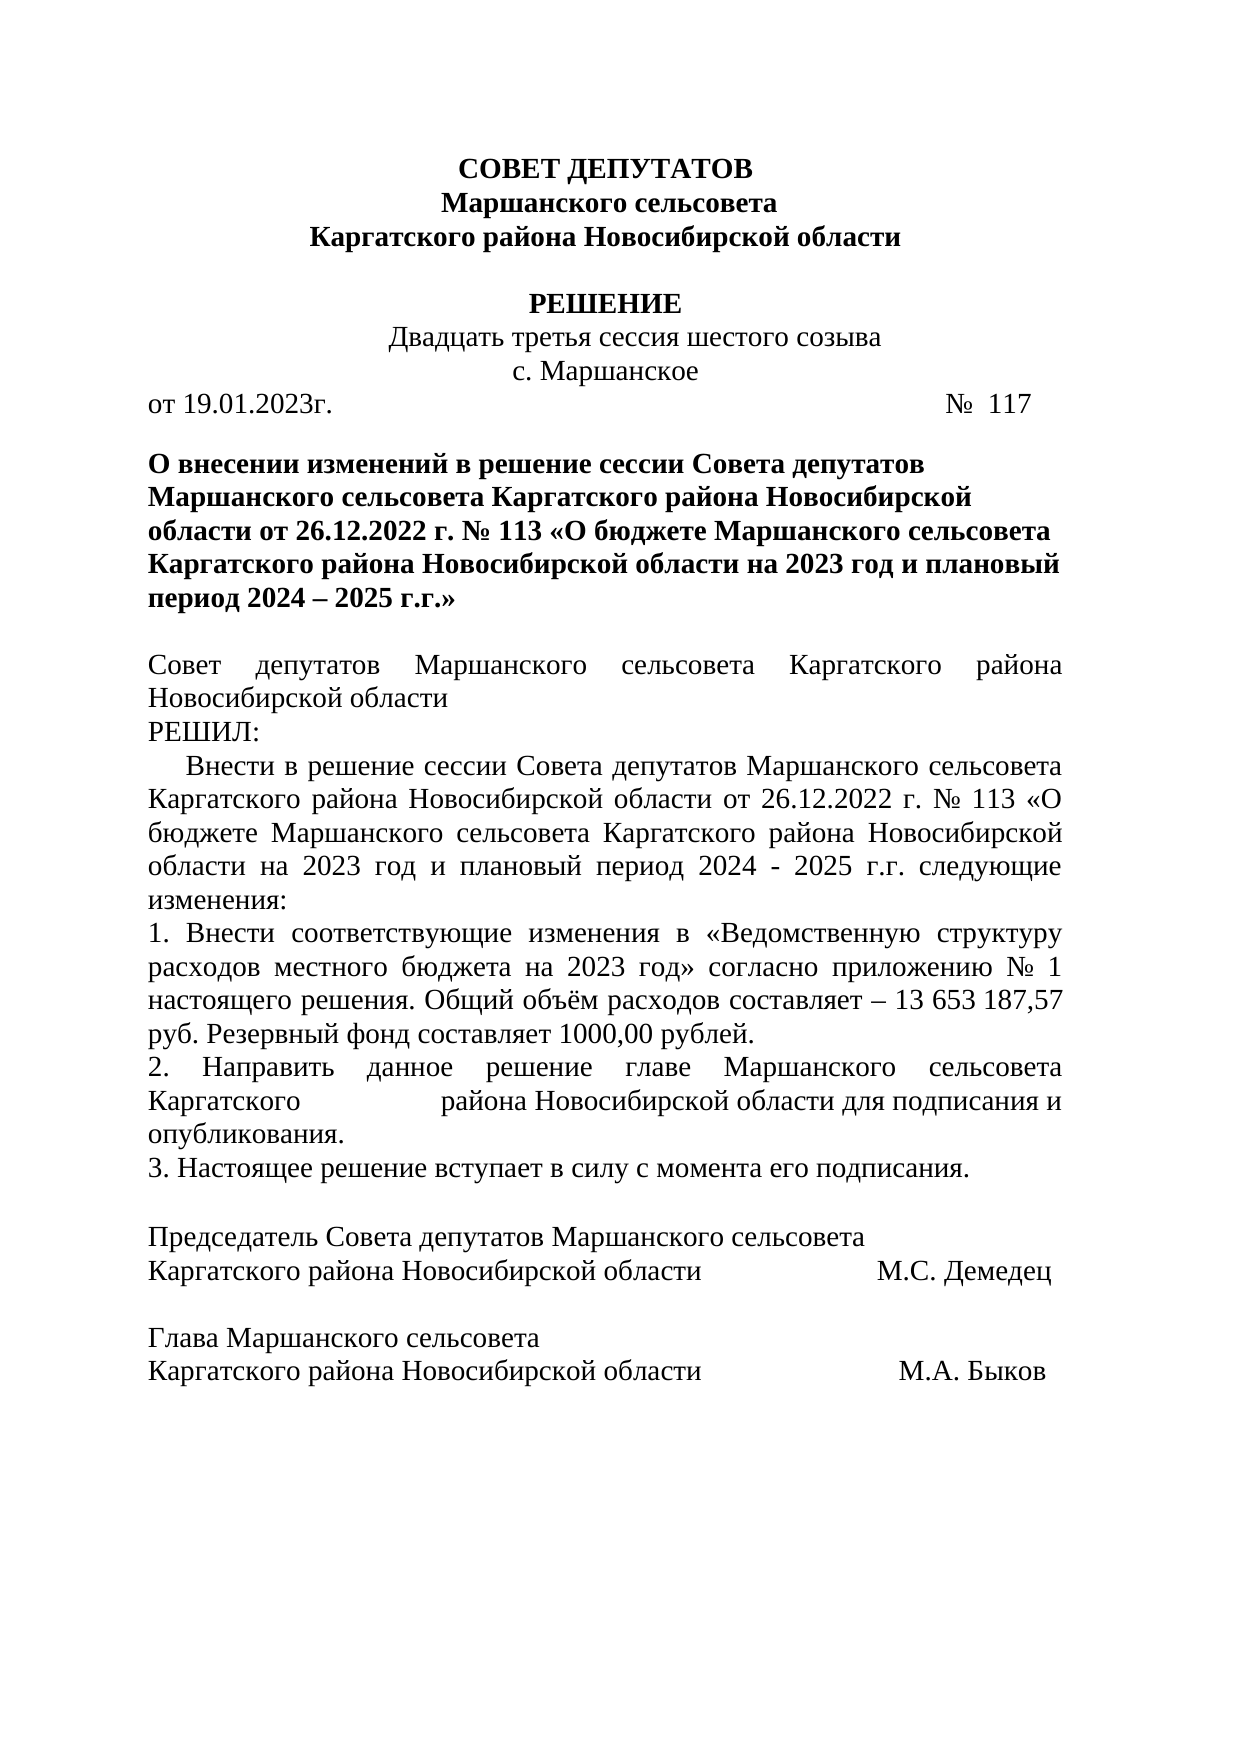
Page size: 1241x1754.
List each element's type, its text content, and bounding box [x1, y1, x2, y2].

text Маршанского сельсовета [148, 185, 1063, 219]
text Председатель Совета депутатов Маршанского сельсовета [148, 1219, 1063, 1253]
text РЕШИЛ: [148, 714, 1063, 748]
text Внести в решение сессии Совета депутатов Маршанского сельсовета Каргатского района Новосибирской области от 26.12.2022 г. № 113 «О бюджете Маршанского сельсовета Каргатского района Новосибирской области на 2023 год и плановый период 2024 - 2025 г.г. следующие изменения: [148, 748, 1063, 915]
text 2. Направить данное решение главе Маршанского сельсовета Каргатского района Новосибирской области для подписания и опубликования. [148, 1049, 1063, 1150]
text от 19.01.2023г. № 117 [148, 386, 1063, 420]
text 3. Настоящее решение вступает в силу с момента его подписания. [148, 1150, 1063, 1184]
text 1. Внести соответствующие изменения в «Ведомственную структуру расходов местного бюджета на 2023 год» согласно приложению № 1 настоящего решения. Общий объём расходов составляет – 13 653 187,57 руб. Резервный фонд составляет 1000,00 рублей. [148, 915, 1063, 1049]
text Каргатского района Новосибирской области [148, 219, 1063, 252]
text СОВЕТ ДЕПУТАТОВ [148, 152, 1063, 185]
text О внесении изменений в решение сессии Совета депутатов Маршанского сельсовета Каргатского района Новосибирской области от 26.12.2022 г. № 113 «О бюджете Маршанского сельсовета Каргатского района Новосибирской области на 2023 год и плановый период 2024 – 2025 г.г.» [148, 446, 1063, 613]
text Глава Маршанского сельсовета [148, 1320, 1063, 1353]
text с. Маршанское [148, 353, 1063, 386]
text Совет депутатов Маршанского сельсовета Каргатского района Новосибирской области [148, 647, 1063, 714]
text Двадцать третья сессия шестого созыва [148, 319, 1063, 353]
text Каргатского района Новосибирской области М.А. Быков [148, 1353, 1063, 1387]
text Каргатского района Новосибирской области М.С. Демедец [148, 1253, 1063, 1286]
text РЕШЕНИЕ [148, 286, 1063, 319]
